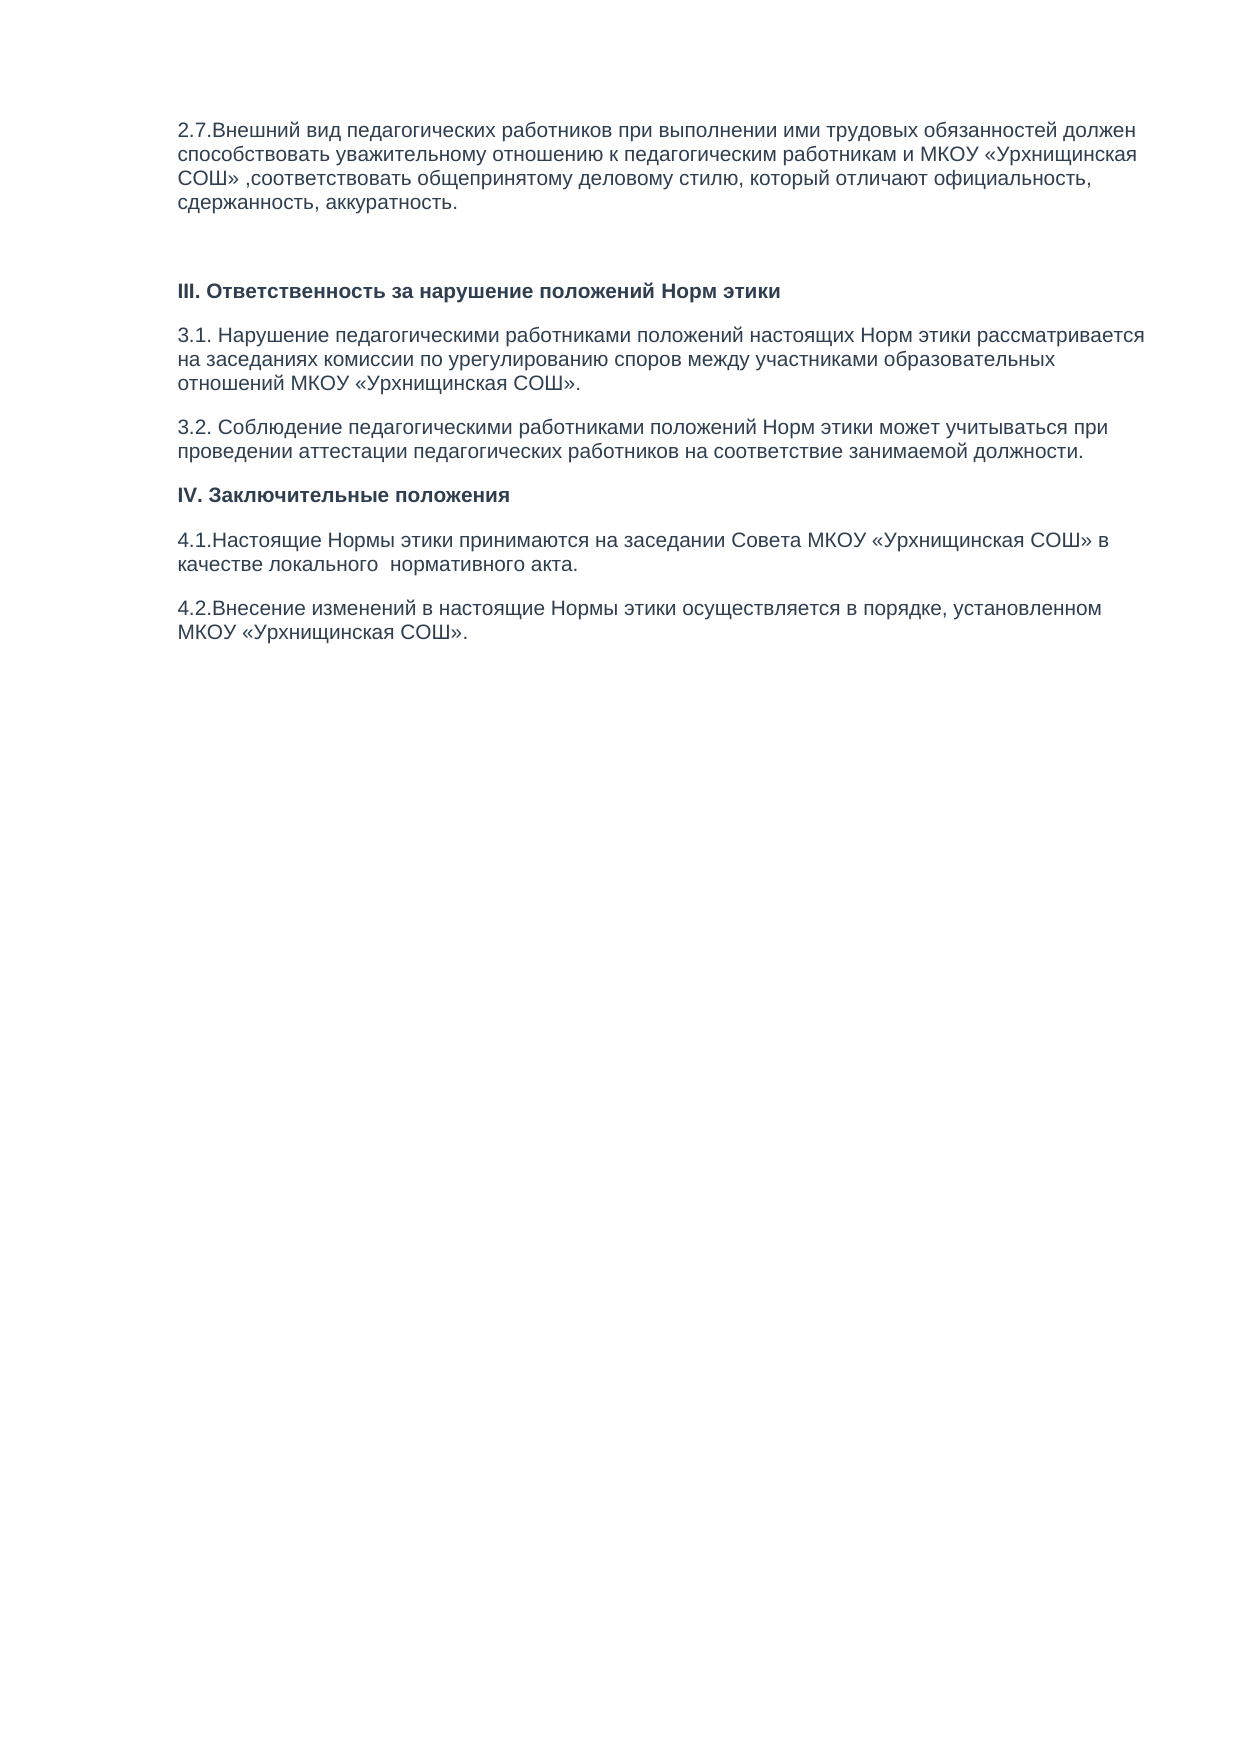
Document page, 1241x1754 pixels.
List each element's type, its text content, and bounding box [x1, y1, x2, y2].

text 2.7.Внешний вид педагогических работников при выполнении ими трудовых обязанностей должен способствовать уважительному отношению к педагогическим работникам и МКОУ «Урхнищинская СОШ» ,соответствовать общепринятому деловому стилю, который отличают официальность, сдержанность, аккуратность. [177, 118, 1152, 214]
text III. Ответственность за нарушение положений Норм этики [177, 278, 1152, 302]
text 4.2.Внесение изменений в настоящие Нормы этики осуществляется в порядке, установленном МКОУ «Урхнищинская СОШ». [177, 596, 1152, 644]
text 4.1.Настоящие Нормы этики принимаются на заседании Совета МКОУ «Урхнищинская СОШ» в качестве локального нормативного акта. [177, 527, 1152, 575]
text 3.2. Соблюдение педагогическими работниками положений Норм этики может учитываться при проведении аттестации педагогических работников на соответствие занимаемой должности. [177, 415, 1152, 463]
text 3.1. Нарушение педагогическими работниками положений настоящих Норм этики рассматривается на заседаниях комиссии по урегулированию споров между участниками образовательных отношений МКОУ «Урхнищинская СОШ». [177, 323, 1152, 395]
text IV. Заключительные положения [177, 483, 1152, 507]
